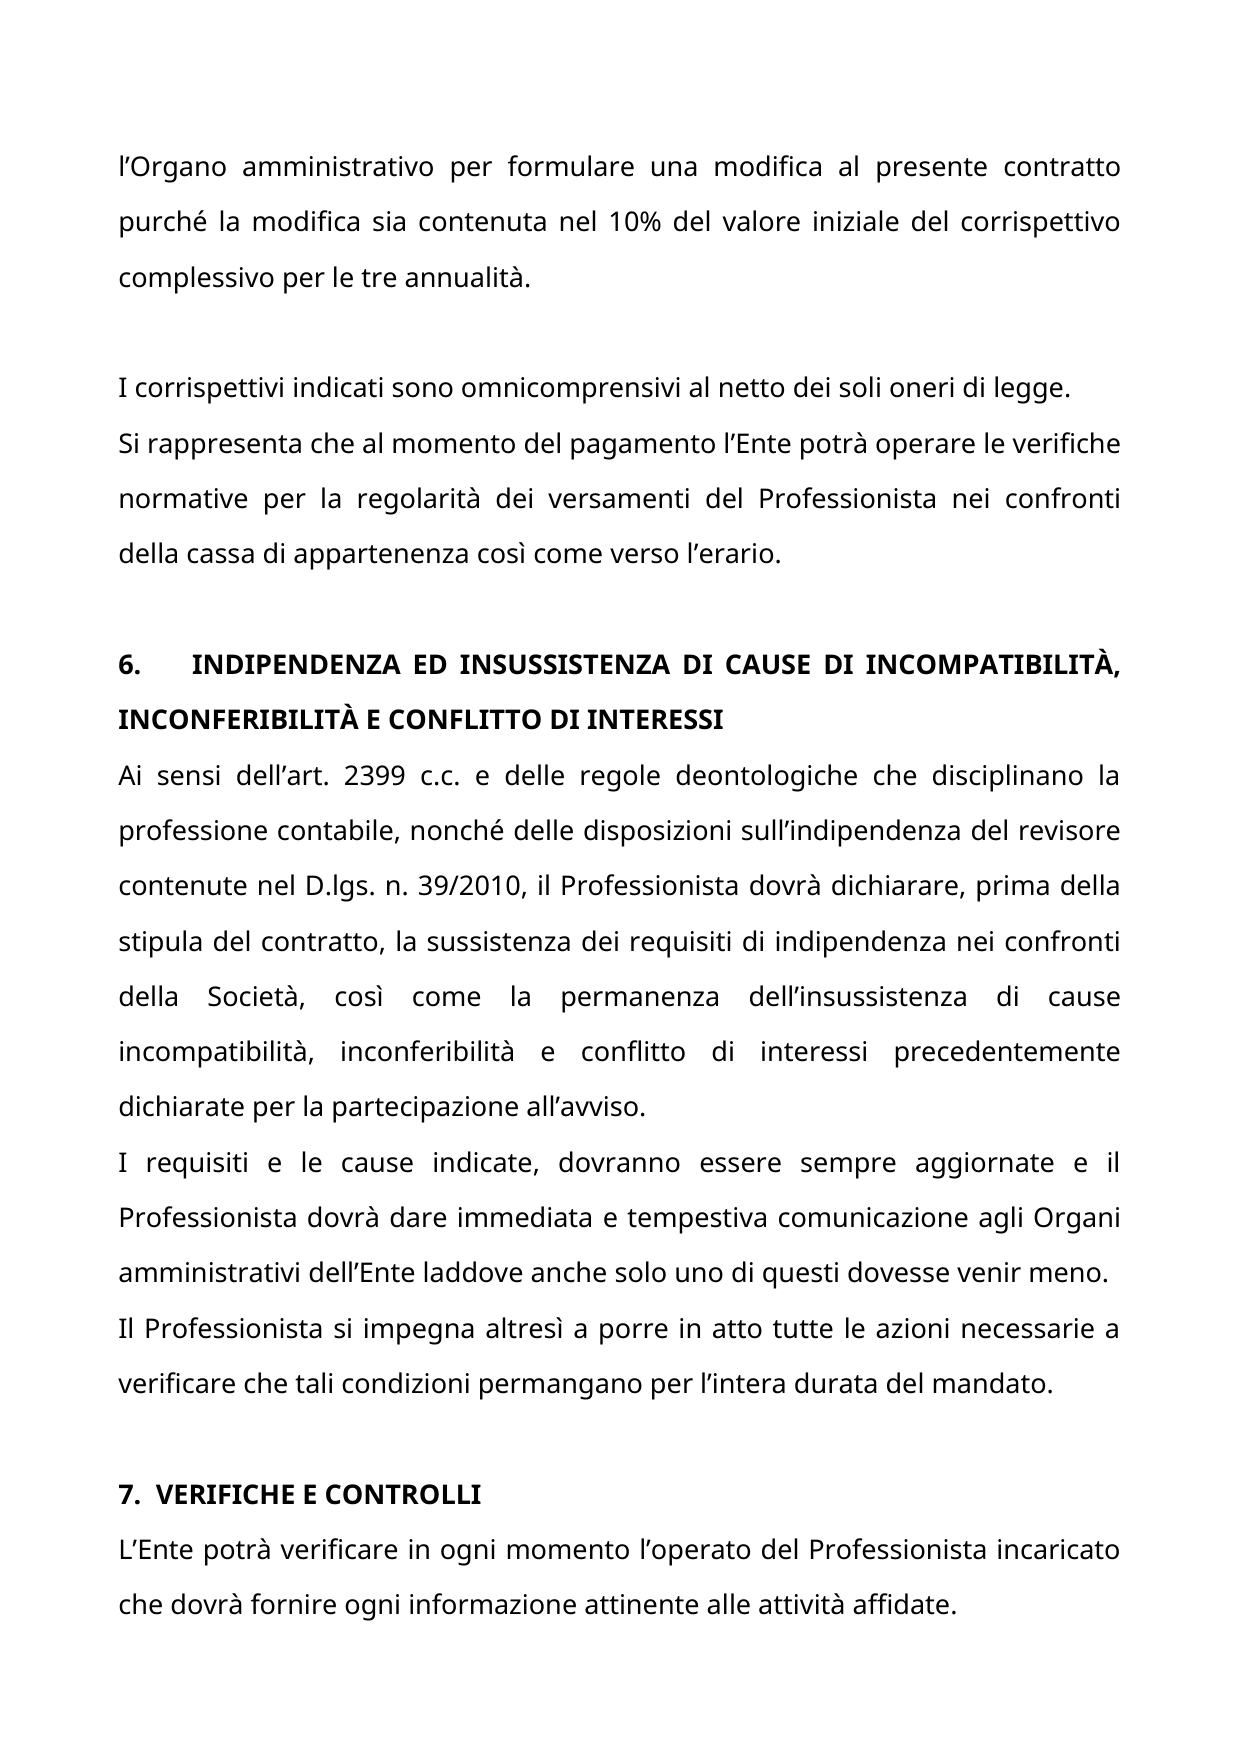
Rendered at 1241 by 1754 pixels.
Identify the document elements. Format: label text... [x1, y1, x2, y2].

text Ai sensi dell’art. 2399 c.c. e delle regole deontologiche che disciplinano la professione contabile, nonché delle disposizioni sull’indipendenza del revisore contenute nel D.lgs. n. 39/2010, il Professionista dovrà dichiarare, prima della stipula del contratto, la sussistenza dei requisiti di indipendenza nei confronti della Società, così come la permanenza dell’insussistenza di cause incompatibilità, inconferibilità e conflitto di interessi precedentemente dichiarate per la partecipazione all’avviso. [118, 756, 1122, 1125]
text I requisiti e le cause indicate, dovranno essere sempre aggiornate e il Professionista dovrà dare immediata e tempestiva comunicazione agli Organi amministrativi dell’Ente laddove anche solo uno di questi dovesse venir meno. [118, 1143, 1122, 1291]
text Il Professionista si impegna altresì a porre in atto tutte le azioni necessarie a verificare che tali condizioni permangano per l’intera durata del mandato. [118, 1309, 1122, 1401]
text 6. INDIPENDENZA ED INSUSSISTENZA DI CAUSE DI INCOMPATIBILITÀ, INCONFERIBILITÀ E CONFLITTO DI INTERESSI [118, 645, 1122, 738]
list VERIFICHE E CONTROLLI [118, 1475, 1122, 1512]
text I corrispettivi indicati sono omnicomprensivi al netto dei soli oneri di legge. [118, 369, 1122, 406]
text L’Ente potrà verificare in ogni momento l’operato del Professionista incaricato che dovrà fornire ogni informazione attinente alle attività affidate. [118, 1530, 1122, 1623]
text Si rappresenta che al momento del pagamento l’Ente potrà operare le verifiche normative per la regolarità dei versamenti del Professionista nei confronti della cassa di appartenenza così come verso l’erario. [118, 424, 1122, 572]
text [118, 148, 1122, 295]
